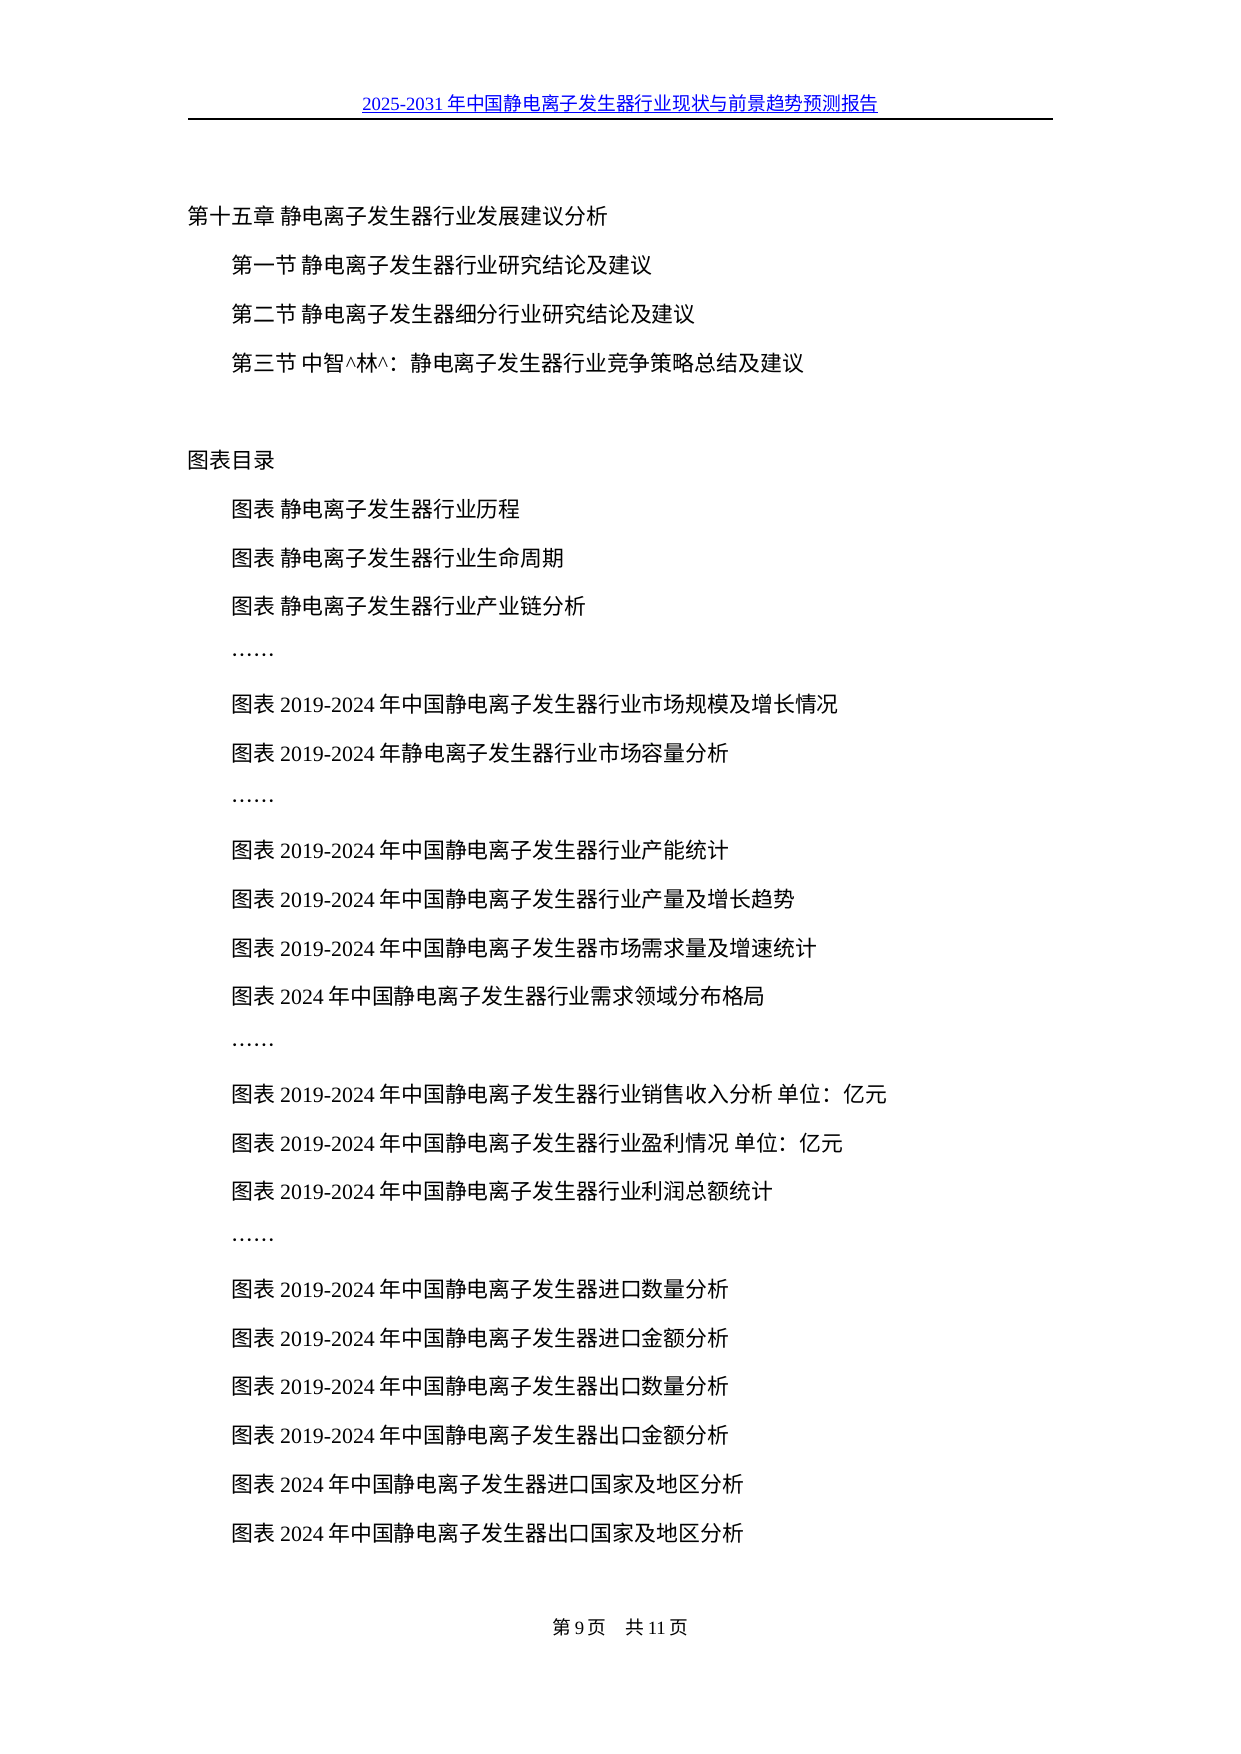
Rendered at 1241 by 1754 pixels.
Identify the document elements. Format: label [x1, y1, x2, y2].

text [187, 150, 1053, 1548]
